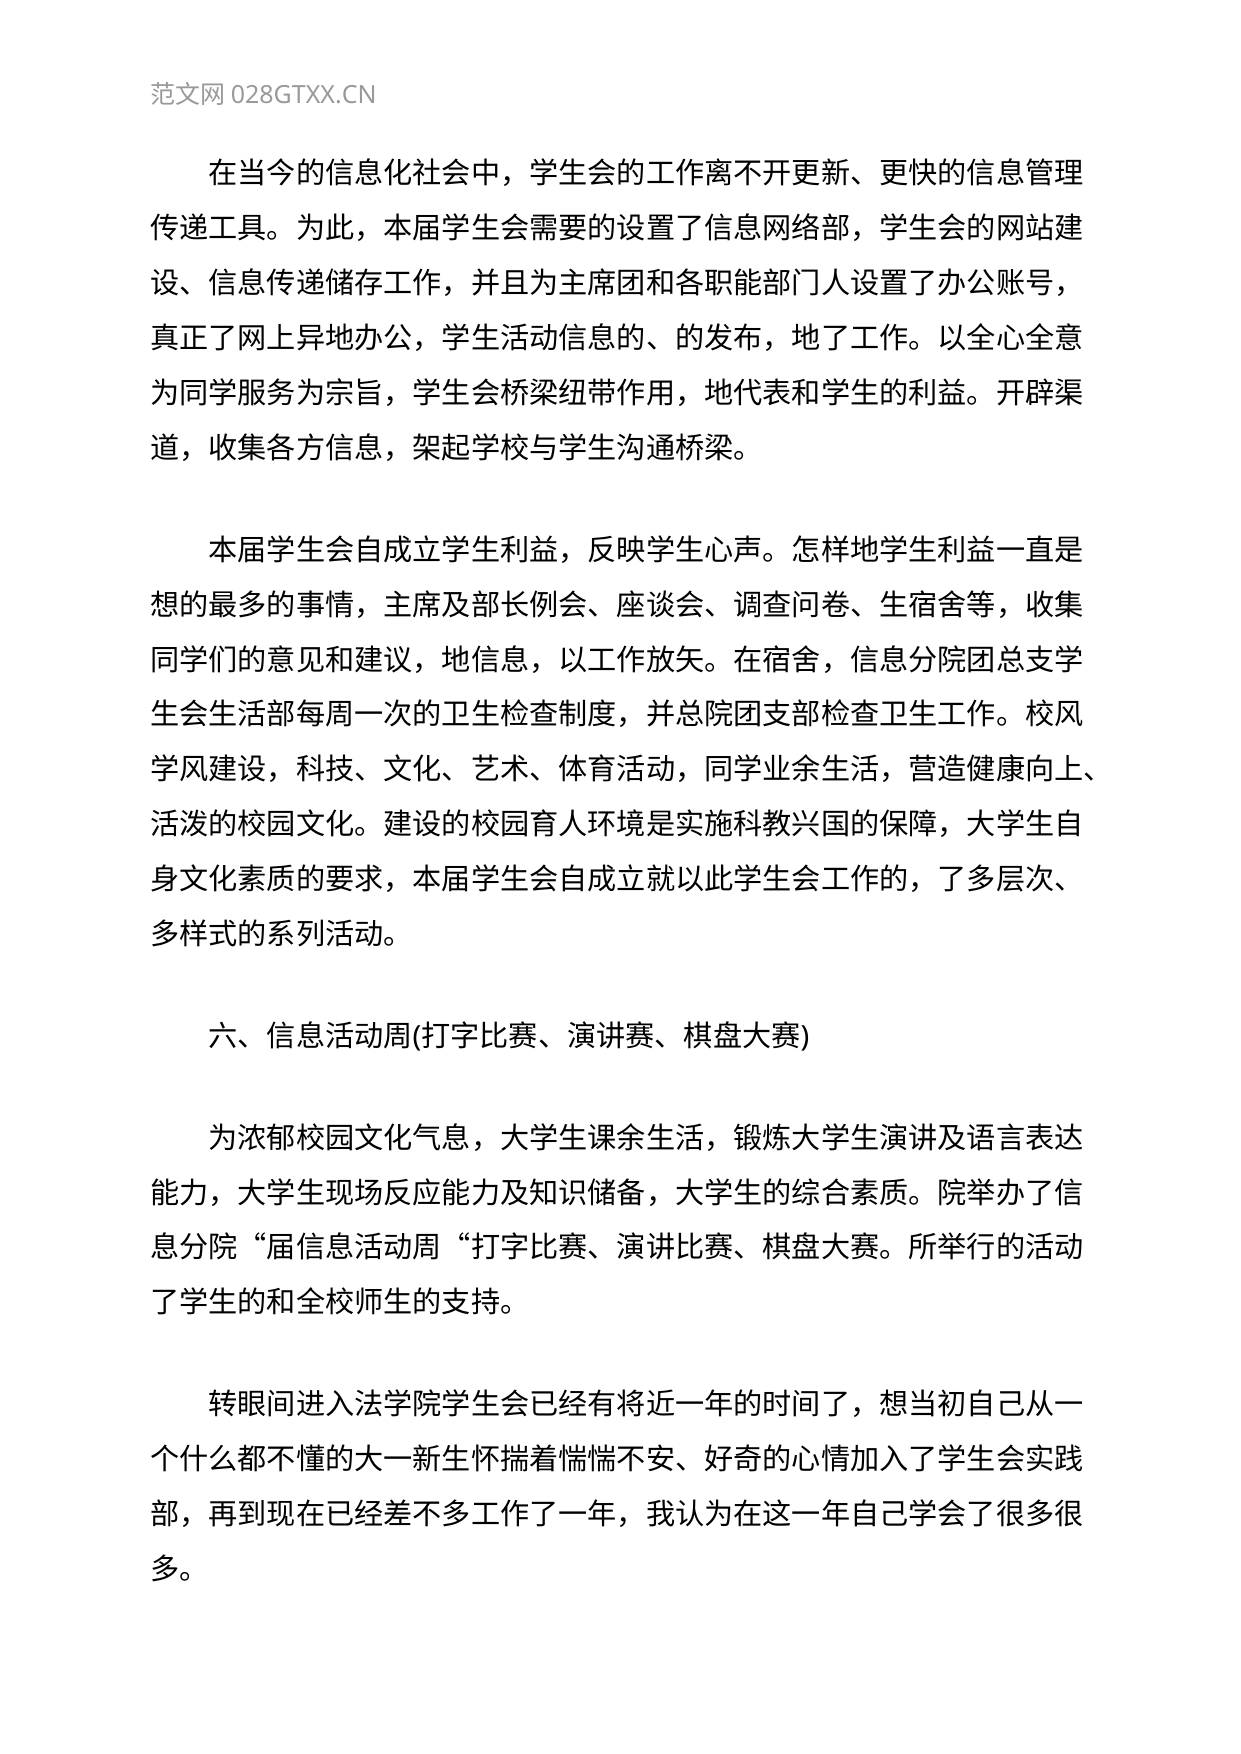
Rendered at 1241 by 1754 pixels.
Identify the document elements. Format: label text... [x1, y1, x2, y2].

text 本届学生会自成立学生利益，反映学生心声。怎样地学生利益一直是想的最多的事情，主席及部长例会、座谈会、调查问卷、生宿舍等，收集同学们的意见和建议，地信息，以工作放矢。在宿舍，信息分院团总支学生会生活部每周一次的卫生检查制度，并总院团支部检查卫生工作。校风学风建设，科技、文化、艺术、体育活动，同学业余生活，营造健康向上、活泼的校园文化。建设的校园育人环境是实施科教兴国的保障，大学生自身文化素质的要求，本届学生会自成立就以此学生会工作的，了多层次、多样式的系列活动。 [150, 526, 1090, 953]
text 为浓郁校园文化气息，大学生课余生活，锻炼大学生演讲及语言表达能力，大学生现场反应能力及知识储备，大学生的综合素质。院举办了信息分院“届信息活动周“打字比赛、演讲比赛、棋盘大赛。所举行的活动了学生的和全校师生的支持。 [150, 1114, 1090, 1321]
text 在当今的信息化社会中，学生会的工作离不开更新、更快的信息管理传递工具。为此，本届学生会需要的设置了信息网络部，学生会的网站建设、信息传递储存工作，并且为主席团和各职能部门人设置了办公账号，真正了网上异地办公，学生活动信息的、的发布，地了工作。以全心全意为同学服务为宗旨，学生会桥梁纽带作用，地代表和学生的利益。开辟渠道，收集各方信息，架起学校与学生沟通桥梁。 [150, 150, 1090, 467]
text 六、信息活动周(打字比赛、演讲赛、棋盘大赛) [150, 1012, 1090, 1055]
text 转眼间进入法学院学生会已经有将近一年的时间了，想当初自己从一个什么都不懂的大一新生怀揣着惴惴不安、好奇的心情加入了学生会实践部，再到现在已经差不多工作了一年，我认为在这一年自己学会了很多很多。 [150, 1381, 1090, 1588]
